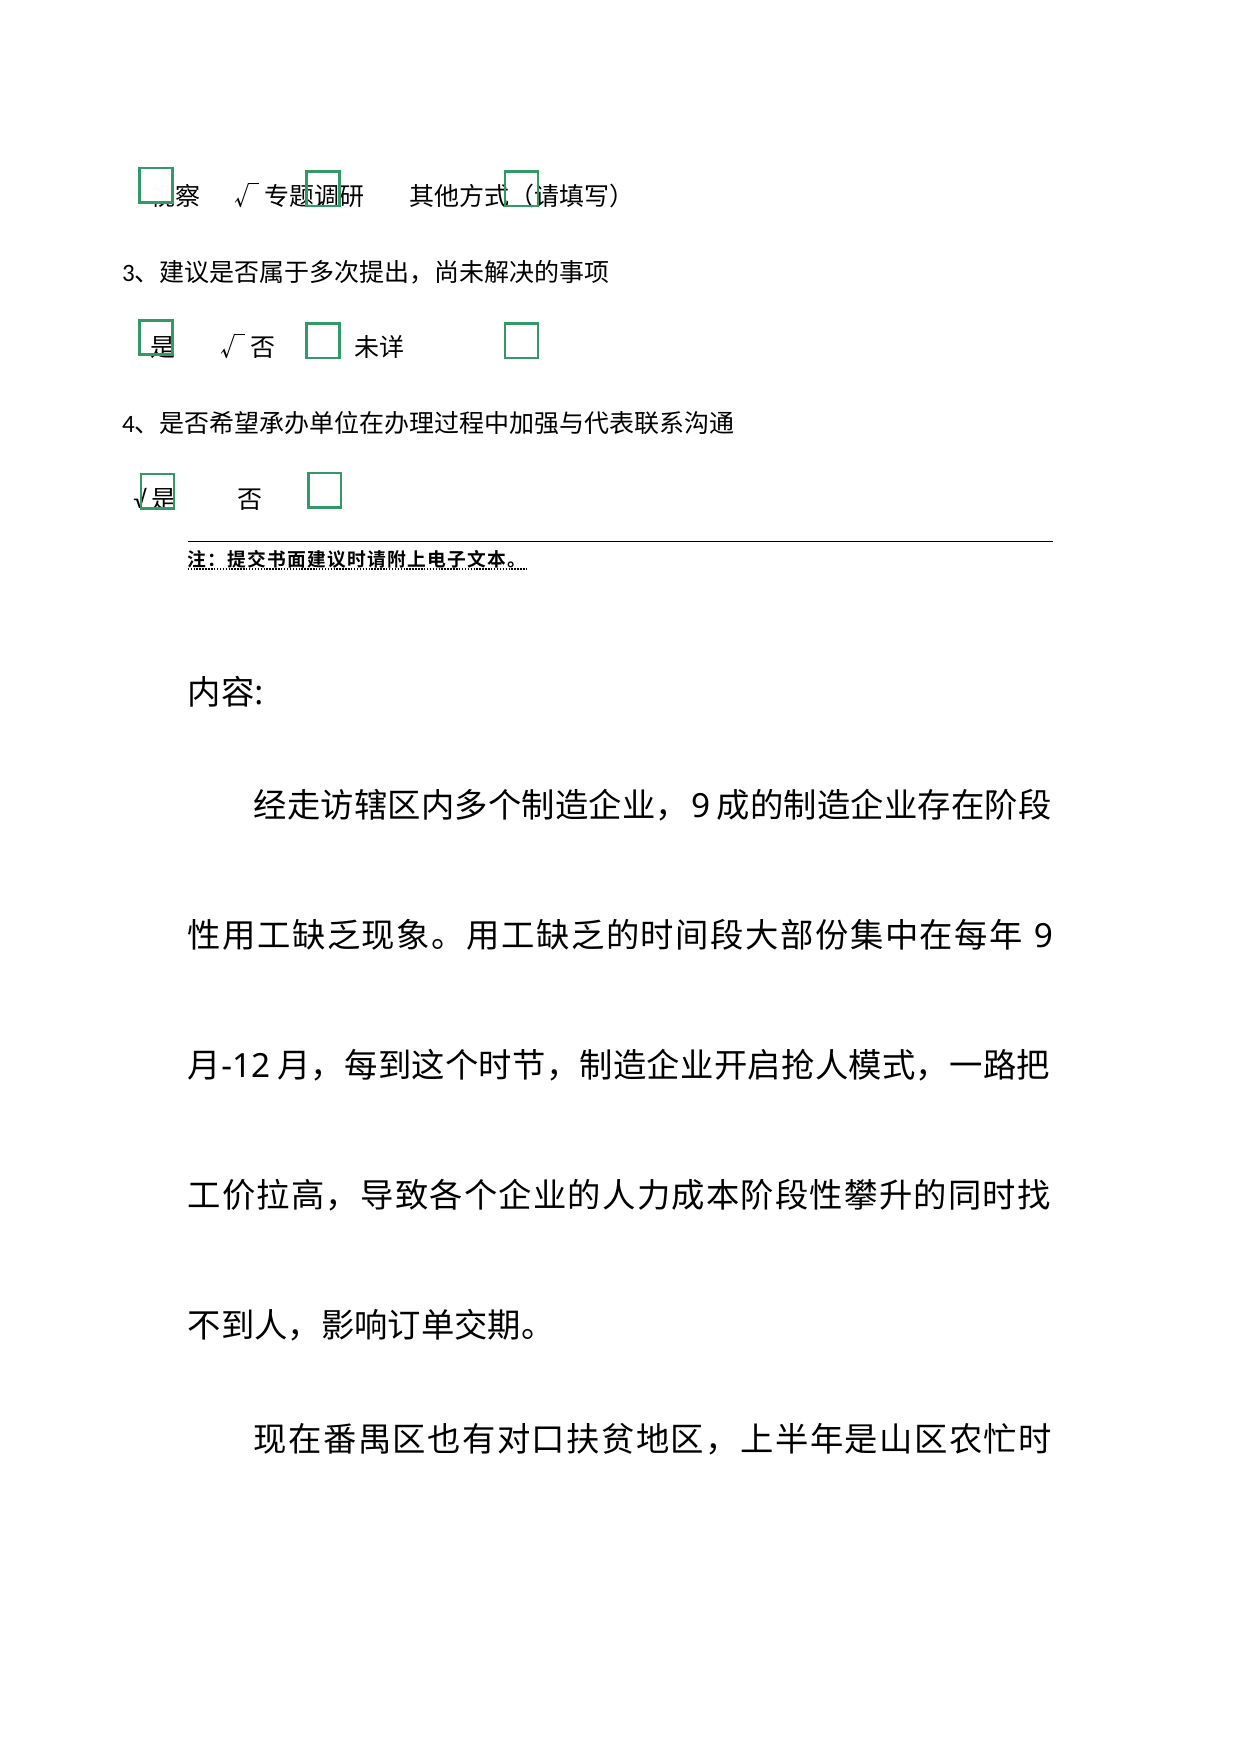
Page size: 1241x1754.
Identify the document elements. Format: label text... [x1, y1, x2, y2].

text 内容: [187, 657, 1053, 722]
text 注：提交书面建议时请附上电子文本。 [187, 542, 1053, 575]
table_cell 4、是否希望承办单位在办理过程中加强与代表联系沟通 [111, 389, 1130, 465]
text 经走访辖区内多个制造企业，9成的制造企业存在阶段性用工缺乏现象。用工缺乏的时间段大部份集中在每年9月-12月，每到这个时节，制造企业开启抢人模式，一路把工价拉高，导致各个企业的人力成本阶段性攀升的同时找不到人，影响订单交期。 [187, 771, 1053, 1356]
table_cell 视察 √ 专题调研 其他方式（请填写） [111, 162, 1130, 238]
table_cell 是 √ 否 未详 [111, 314, 1130, 389]
table_cell √ 是 否 [111, 465, 1130, 541]
table_cell 3、建议是否属于多次提出，尚未解决的事项 [111, 238, 1130, 313]
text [187, 1404, 1053, 1469]
